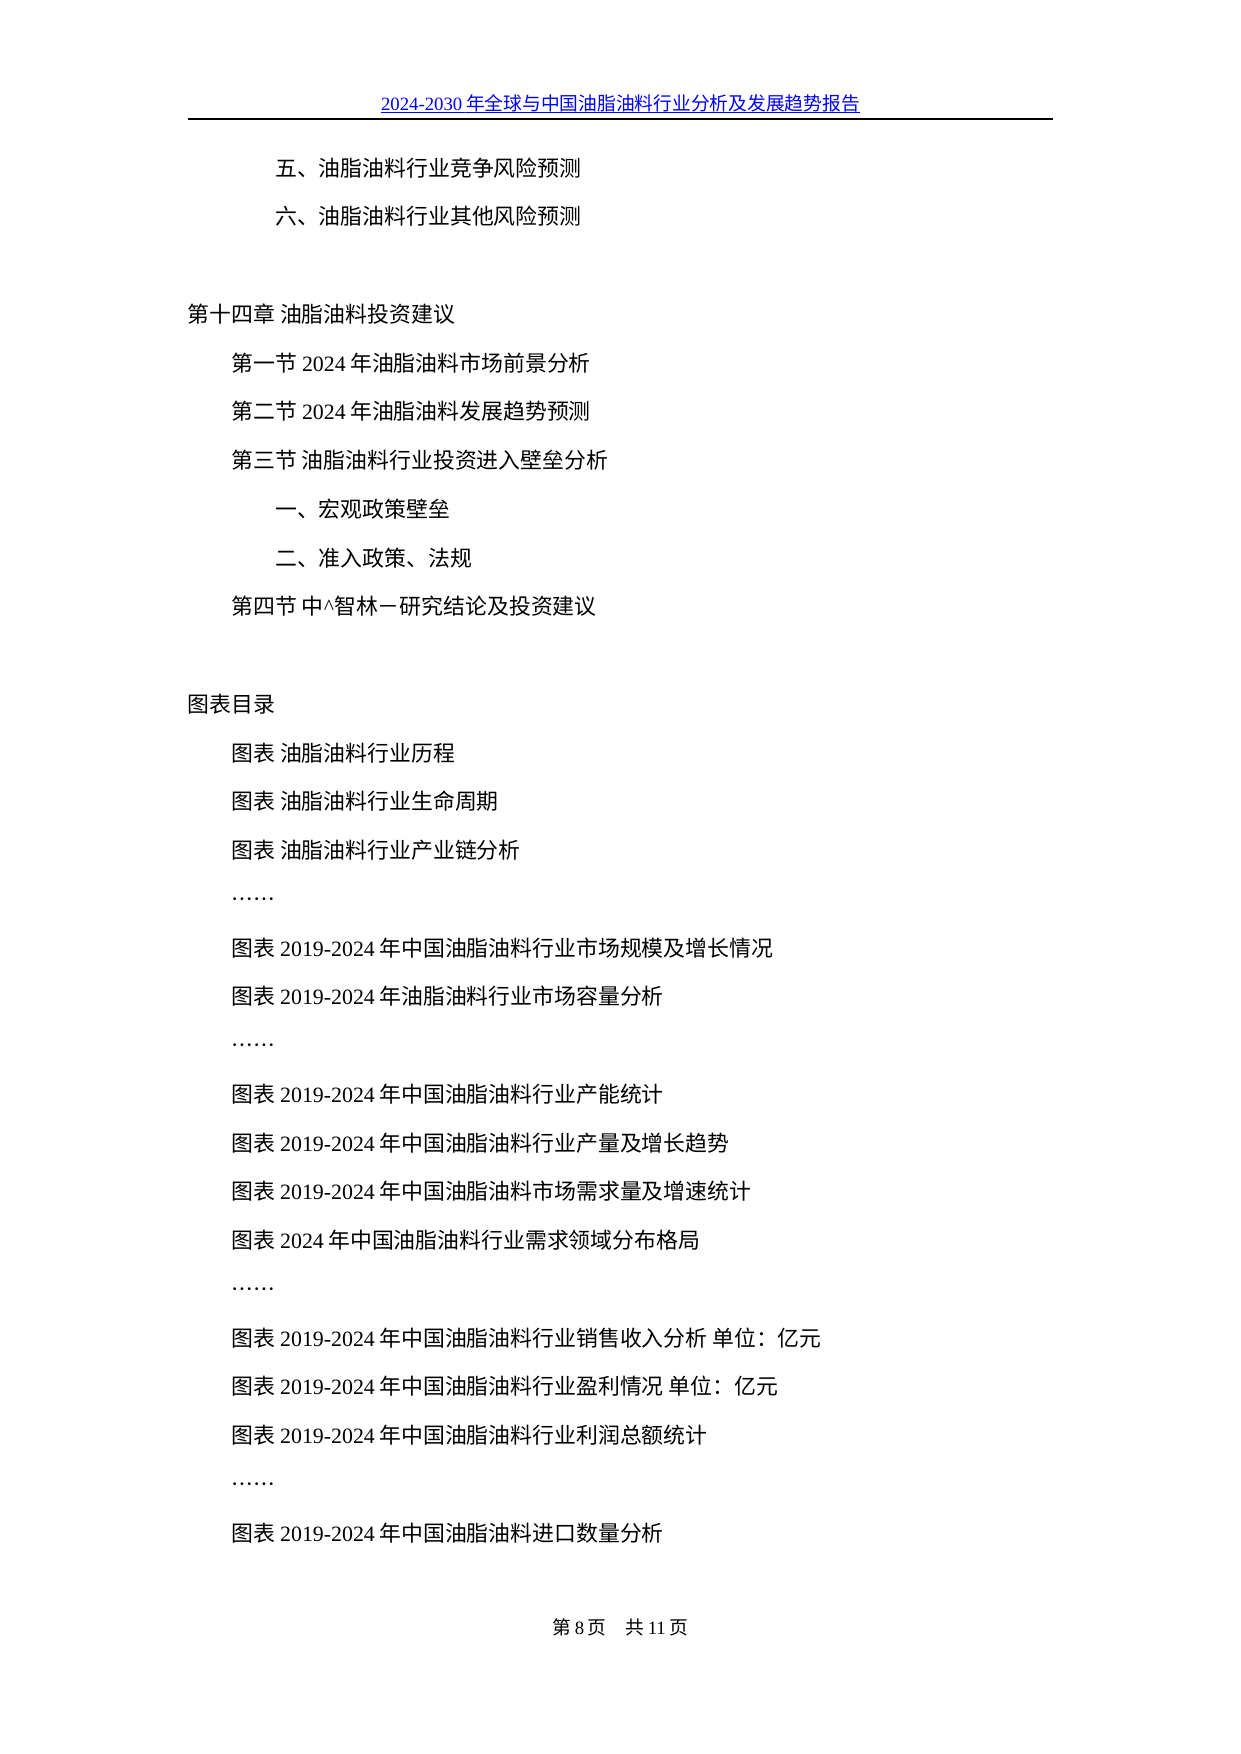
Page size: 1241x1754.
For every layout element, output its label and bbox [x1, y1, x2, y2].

text [187, 150, 1053, 1548]
